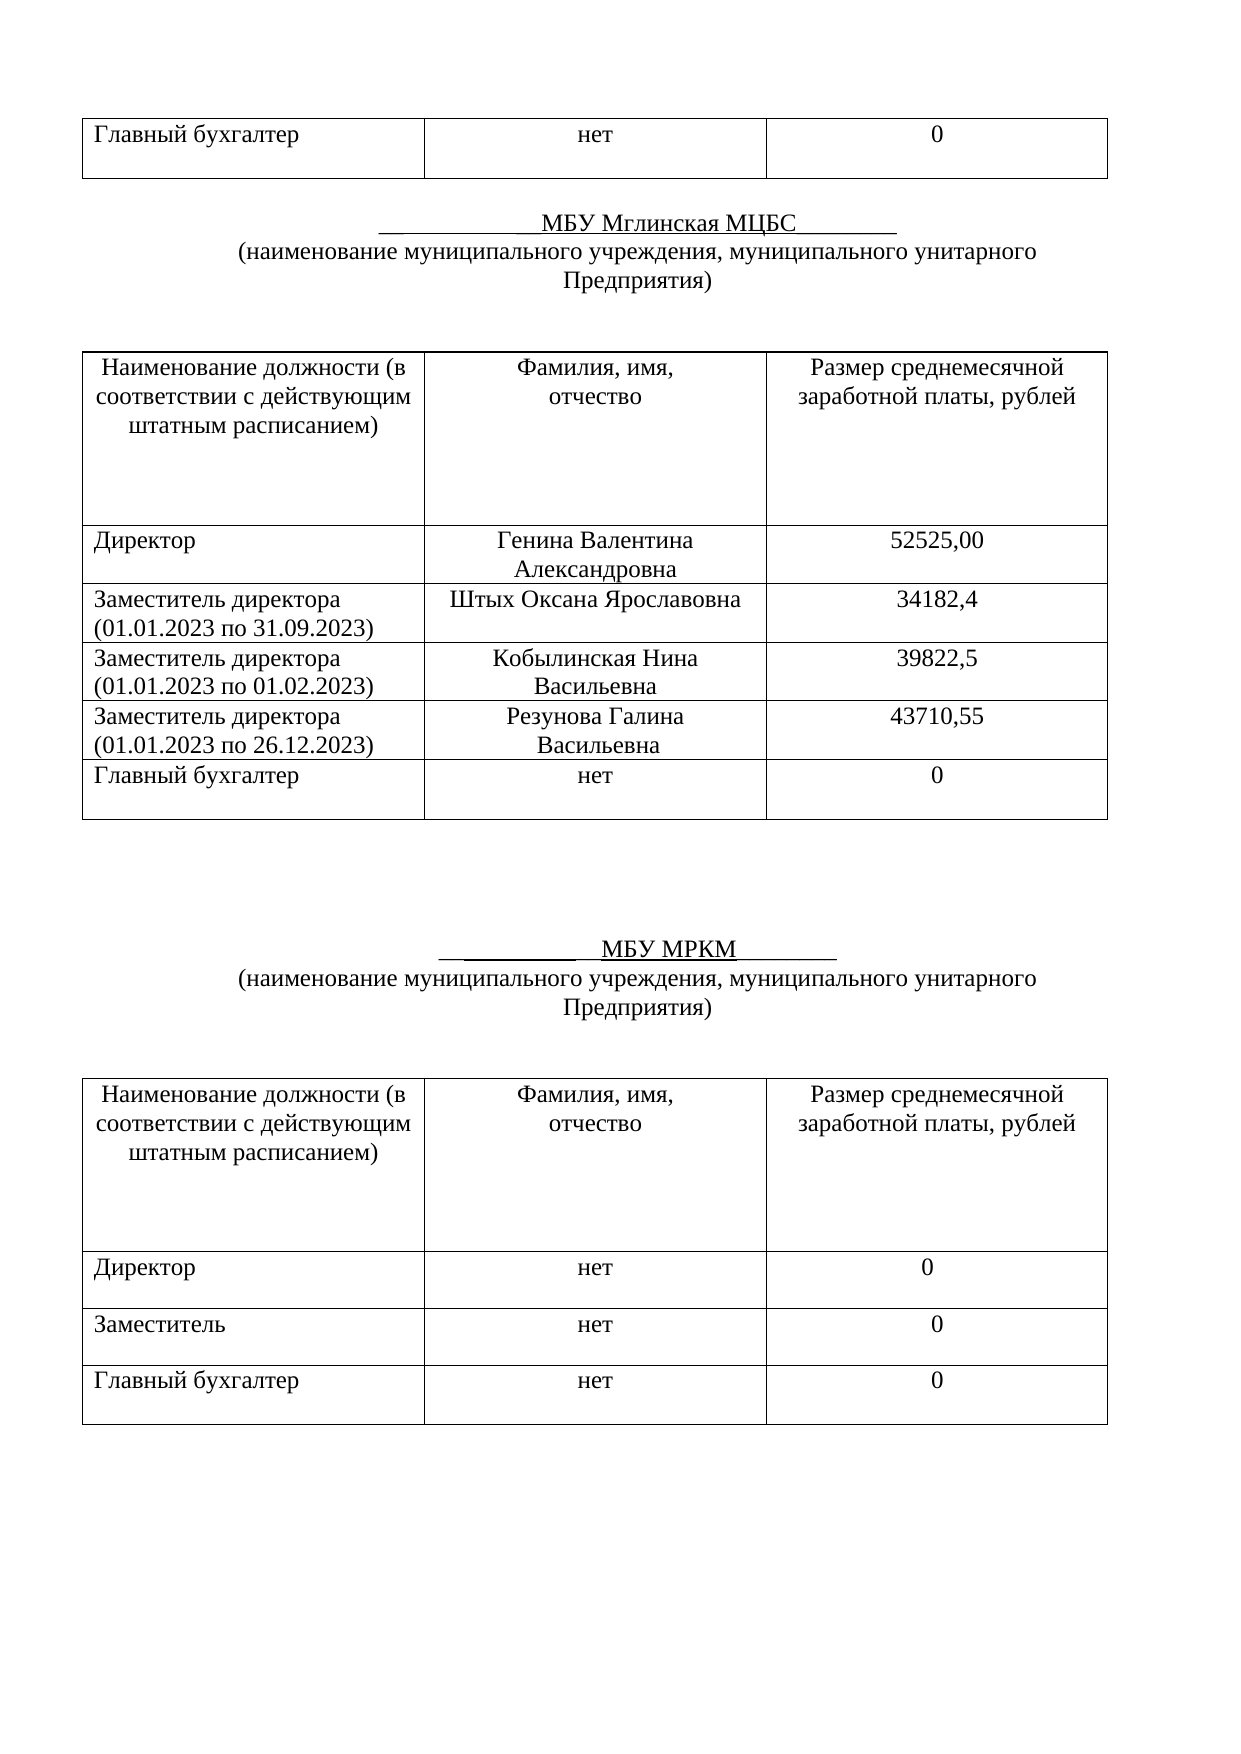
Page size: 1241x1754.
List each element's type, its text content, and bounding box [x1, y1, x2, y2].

table_header Фамилия, имя, отчество [425, 1079, 766, 1251]
table_cell нет [425, 119, 766, 178]
table_cell Директор [83, 526, 424, 583]
table_cell Генина Валентина Александровна [425, 526, 766, 583]
table_cell 0 [767, 1309, 1107, 1364]
table_cell Заместитель [83, 1309, 424, 1364]
table_cell Директор [83, 1252, 424, 1308]
text __ __МБУ МРКМ________ [94, 934, 1181, 963]
table_cell Главный бухгалтер [83, 760, 424, 818]
text Предприятия) [94, 992, 1181, 1021]
table_cell Заместитель директора (01.01.2023 по 01.02.2023) [83, 643, 424, 700]
text (наименование муниципального учреждения, муниципального унитарного [94, 236, 1181, 265]
table_header Наименование должности (в соответствии с действующим штатным расписанием) [83, 353, 424, 524]
table_cell Заместитель директора (01.01.2023 по 26.12.2023) [83, 701, 424, 759]
table_header Размер среднемесячной заработной платы, рублей [767, 353, 1107, 524]
text __ __МБУ Мглинская МЦБС________ [94, 208, 1181, 236]
table_cell 43710,55 [767, 701, 1107, 759]
table_cell 0 [767, 119, 1107, 178]
table_cell Кобылинская Нина Васильевна [425, 643, 766, 700]
table_cell 0 [767, 760, 1107, 818]
table_cell Заместитель директора (01.01.2023 по 31.09.2023) [83, 584, 424, 642]
table_cell 39822,5 [767, 643, 1107, 700]
table_cell Главный бухгалтер [83, 119, 424, 178]
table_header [83, 1079, 424, 1251]
table_cell 0 [767, 1366, 1107, 1424]
table_cell нет [425, 760, 766, 818]
table_cell 0 [767, 1252, 1107, 1308]
table_cell нет [425, 1309, 766, 1364]
table_cell 52525,00 [767, 526, 1107, 583]
table_cell Штых Оксана Ярославовна [425, 584, 766, 642]
table_cell нет [425, 1366, 766, 1424]
table_cell Резунова Галина Васильевна [425, 701, 766, 759]
text (наименование муниципального учреждения, муниципального унитарного [94, 963, 1181, 992]
table_cell Главный бухгалтер [83, 1366, 424, 1424]
text Предприятия) [94, 265, 1181, 294]
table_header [767, 1079, 1107, 1251]
table_cell 34182,4 [767, 584, 1107, 642]
table_header Фамилия, имя, отчество [425, 353, 766, 524]
table_cell нет [425, 1252, 766, 1308]
